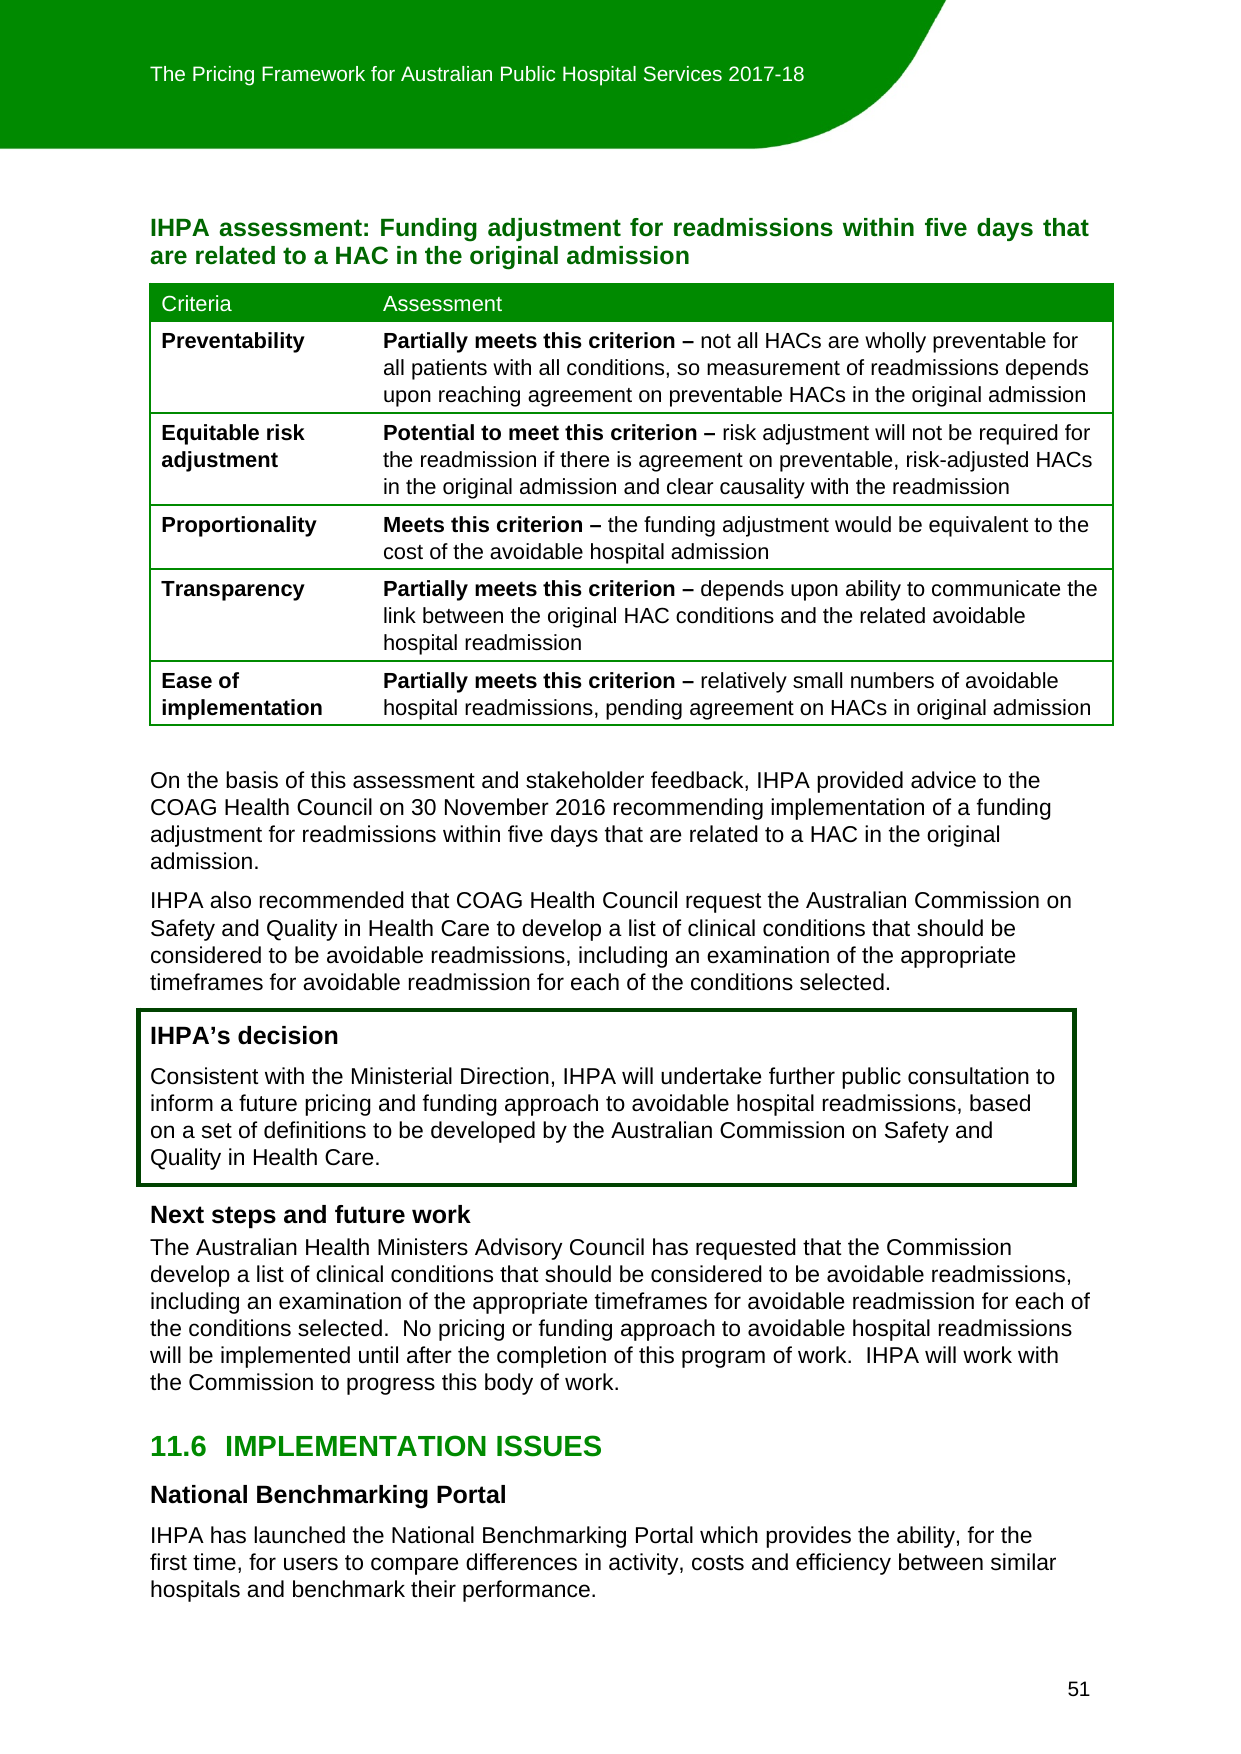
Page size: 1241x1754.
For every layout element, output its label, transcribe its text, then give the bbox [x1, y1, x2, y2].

subtitle National Benchmarking Portal [150, 1479, 1090, 1508]
table_cell Potential to meet this criterion – risk adjustment will not be required for the readmission if there is agreement on preventable, risk-adjusted HACs in the original admission and clear causality with the readmission [372, 414, 1112, 503]
table_header Criteria [151, 285, 371, 320]
text The Australian Health Ministers Advisory Council has requested that the Commission develop a list of clinical conditions that should be considered to be avoidable readmissions, including an examination of the appropriate timeframes for avoidable readmission for each of the conditions selected. No pricing or funding approach to avoidable hospital readmissions will be implemented until after the completion of this program of work. IHPA will work with the Commission to progress this body of work. [150, 1233, 1090, 1395]
table_cell Equitable risk adjustment [151, 414, 372, 503]
table_cell Preventability [151, 322, 372, 412]
table_cell Partially meets this criterion – depends upon ability to communicate the link between the original HAC conditions and the related avoidable hospital readmission [372, 570, 1112, 660]
text IHPA also recommended that COAG Health Council request the Australian Commission on Safety and Quality in Health Care to develop a list of clinical conditions that should be considered to be avoidable readmissions, including an examination of the appropriate timeframes for avoidable readmission for each of the conditions selected. [150, 887, 1095, 995]
table_header Assessment [373, 285, 1112, 320]
text IHPA has launched the National Benchmarking Portal which provides the ability, for the first time, for users to compare differences in activity, costs and efficiency between similar hospitals and benchmark their performance. [150, 1521, 1095, 1602]
table_cell Meets this criterion – the funding adjustment would be equivalent to the cost of the avoidable hospital admission [372, 506, 1112, 568]
text IHPA assessment: Funding adjustment for readmissions within five days that are related to a HAC in the original admission [150, 213, 1090, 270]
subtitle 11.6 Implementation issues [150, 1433, 1090, 1463]
text On the basis of this assessment and stakeholder feedback, IHPA provided advice to the COAG Health Council on 30 November 2016 recommending implementation of a funding adjustment for readmissions within five days that are related to a HAC in the original admission. [150, 766, 1095, 874]
table_cell Transparency [151, 570, 372, 660]
table_cell Partially meets this criterion – relatively small numbers of avoidable hospital readmissions, pending agreement on HACs in original admission [372, 662, 1112, 724]
subtitle Next steps and future work [150, 1200, 1090, 1229]
table_cell Ease of implementation [151, 662, 372, 724]
table_cell Proportionality [151, 506, 372, 568]
table_cell Partially meets this criterion – not all HACs are wholly preventable for all patients with all conditions, so measurement of readmissions depends upon reaching agreement on preventable HACs in the original admission [372, 322, 1112, 412]
table_header IHPA’s decision Consistent with the Ministerial Direction, IHPA will undertake further public consultation to inform a future pricing and funding approach to avoidable hospital readmissions, based on a set of definitions to be developed by the Australian Commission on Safety and Quality in Health Care. [141, 1012, 1072, 1183]
